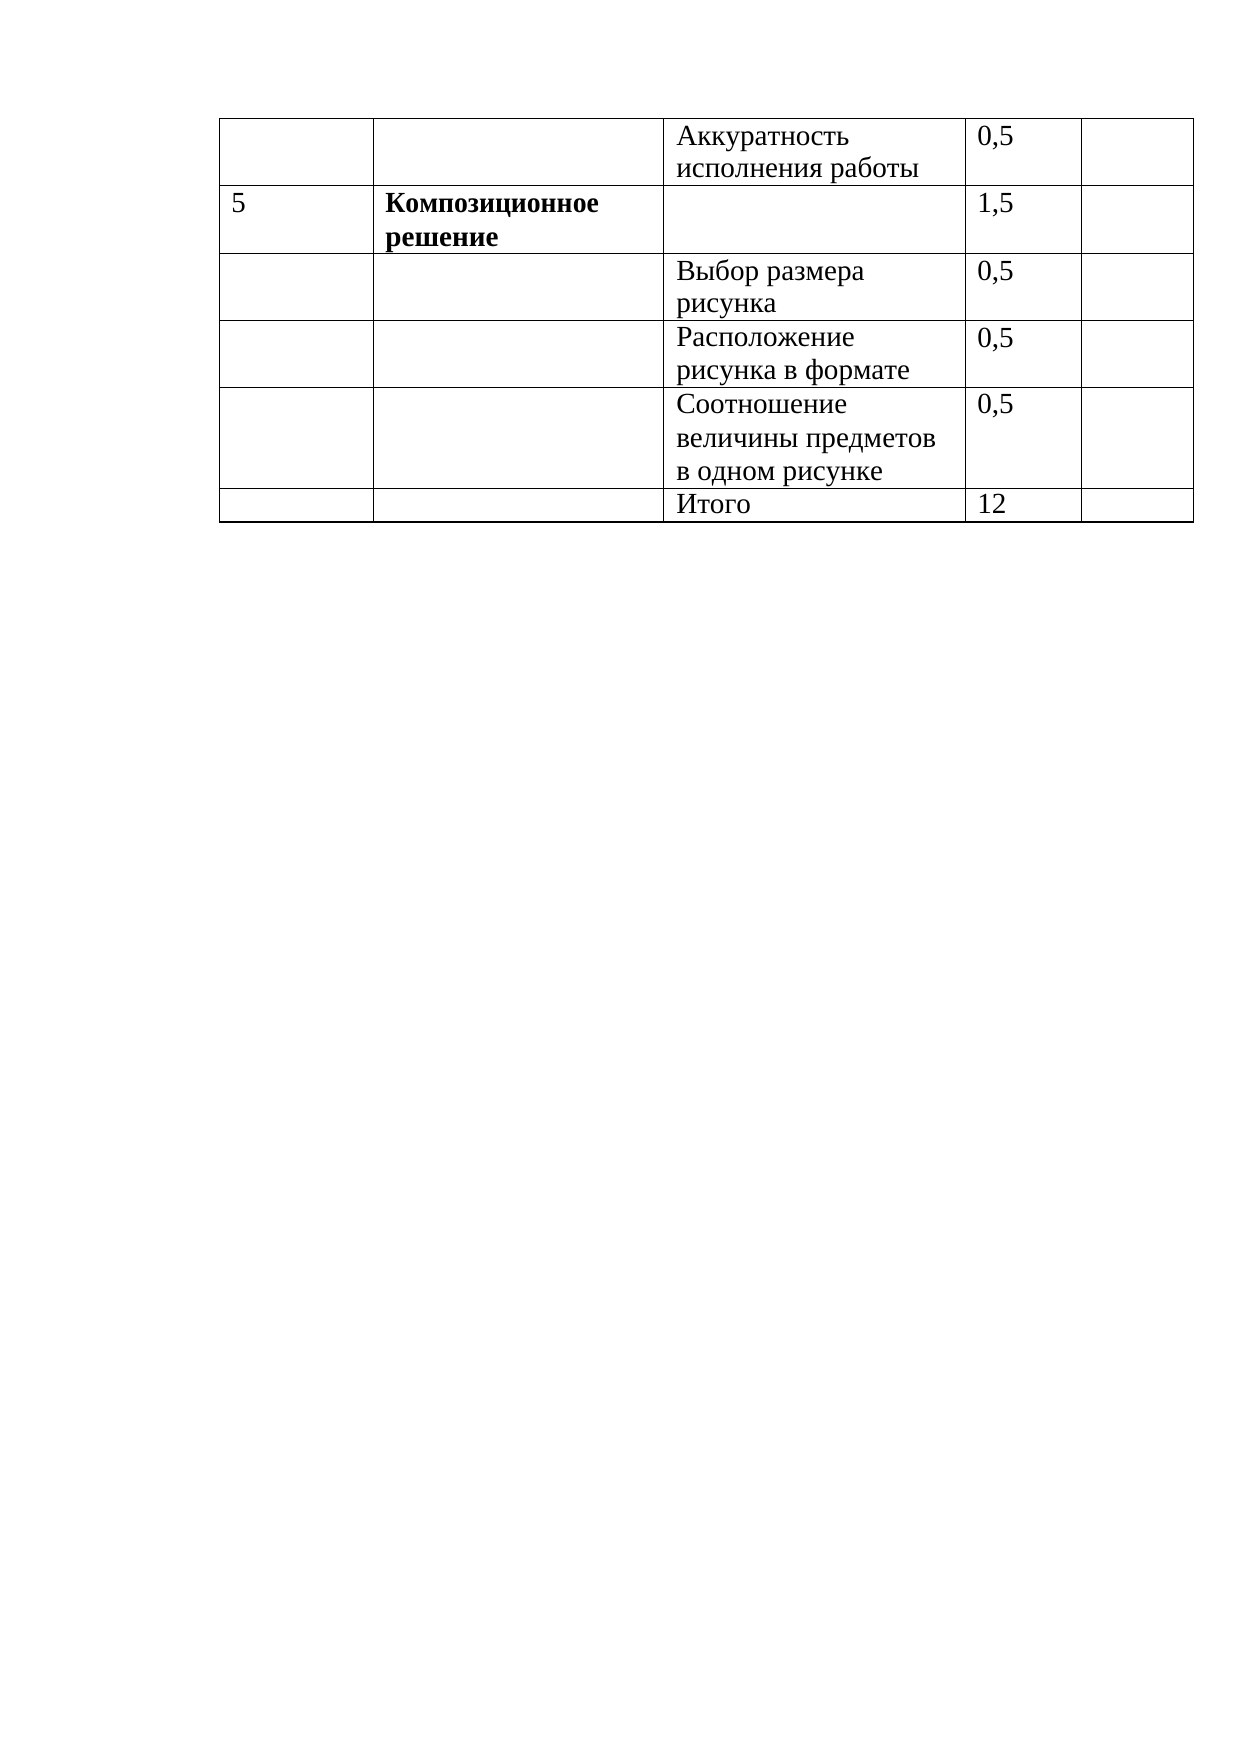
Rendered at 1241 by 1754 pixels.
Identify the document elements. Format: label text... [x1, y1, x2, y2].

table_cell [374, 489, 663, 521]
table_cell [220, 254, 373, 320]
table_cell [1082, 254, 1193, 320]
table_cell [220, 321, 373, 387]
table_cell [374, 254, 663, 320]
table_cell Итого [664, 489, 965, 521]
table_cell Композиционное решение [374, 186, 663, 253]
table_cell Расположение рисунка в формате [664, 321, 965, 387]
table_header Аккуратность исполнения работы [664, 119, 965, 185]
table_cell 5 [220, 186, 373, 253]
table_cell [1082, 186, 1193, 253]
table_cell 0,5 [966, 254, 1081, 320]
table_cell Соотношение величины предметов в одном рисунке [664, 388, 965, 488]
table_cell 0,5 [966, 321, 1081, 387]
table_header [374, 119, 663, 185]
table_header 0,5 [966, 119, 1081, 185]
table_cell [1082, 321, 1193, 387]
table_cell [374, 321, 663, 387]
table_header [1082, 119, 1193, 185]
table_cell [664, 186, 965, 253]
table_cell [1082, 489, 1193, 521]
table_cell 12 [966, 489, 1081, 521]
table_cell [220, 489, 373, 521]
table_cell [374, 388, 663, 488]
table_cell Выбор размера рисунка [664, 254, 965, 320]
table_cell [1082, 388, 1193, 488]
table_cell 0,5 [966, 388, 1081, 488]
table_cell [220, 388, 373, 488]
table_header [220, 119, 373, 185]
table_cell 1,5 [966, 186, 1081, 253]
